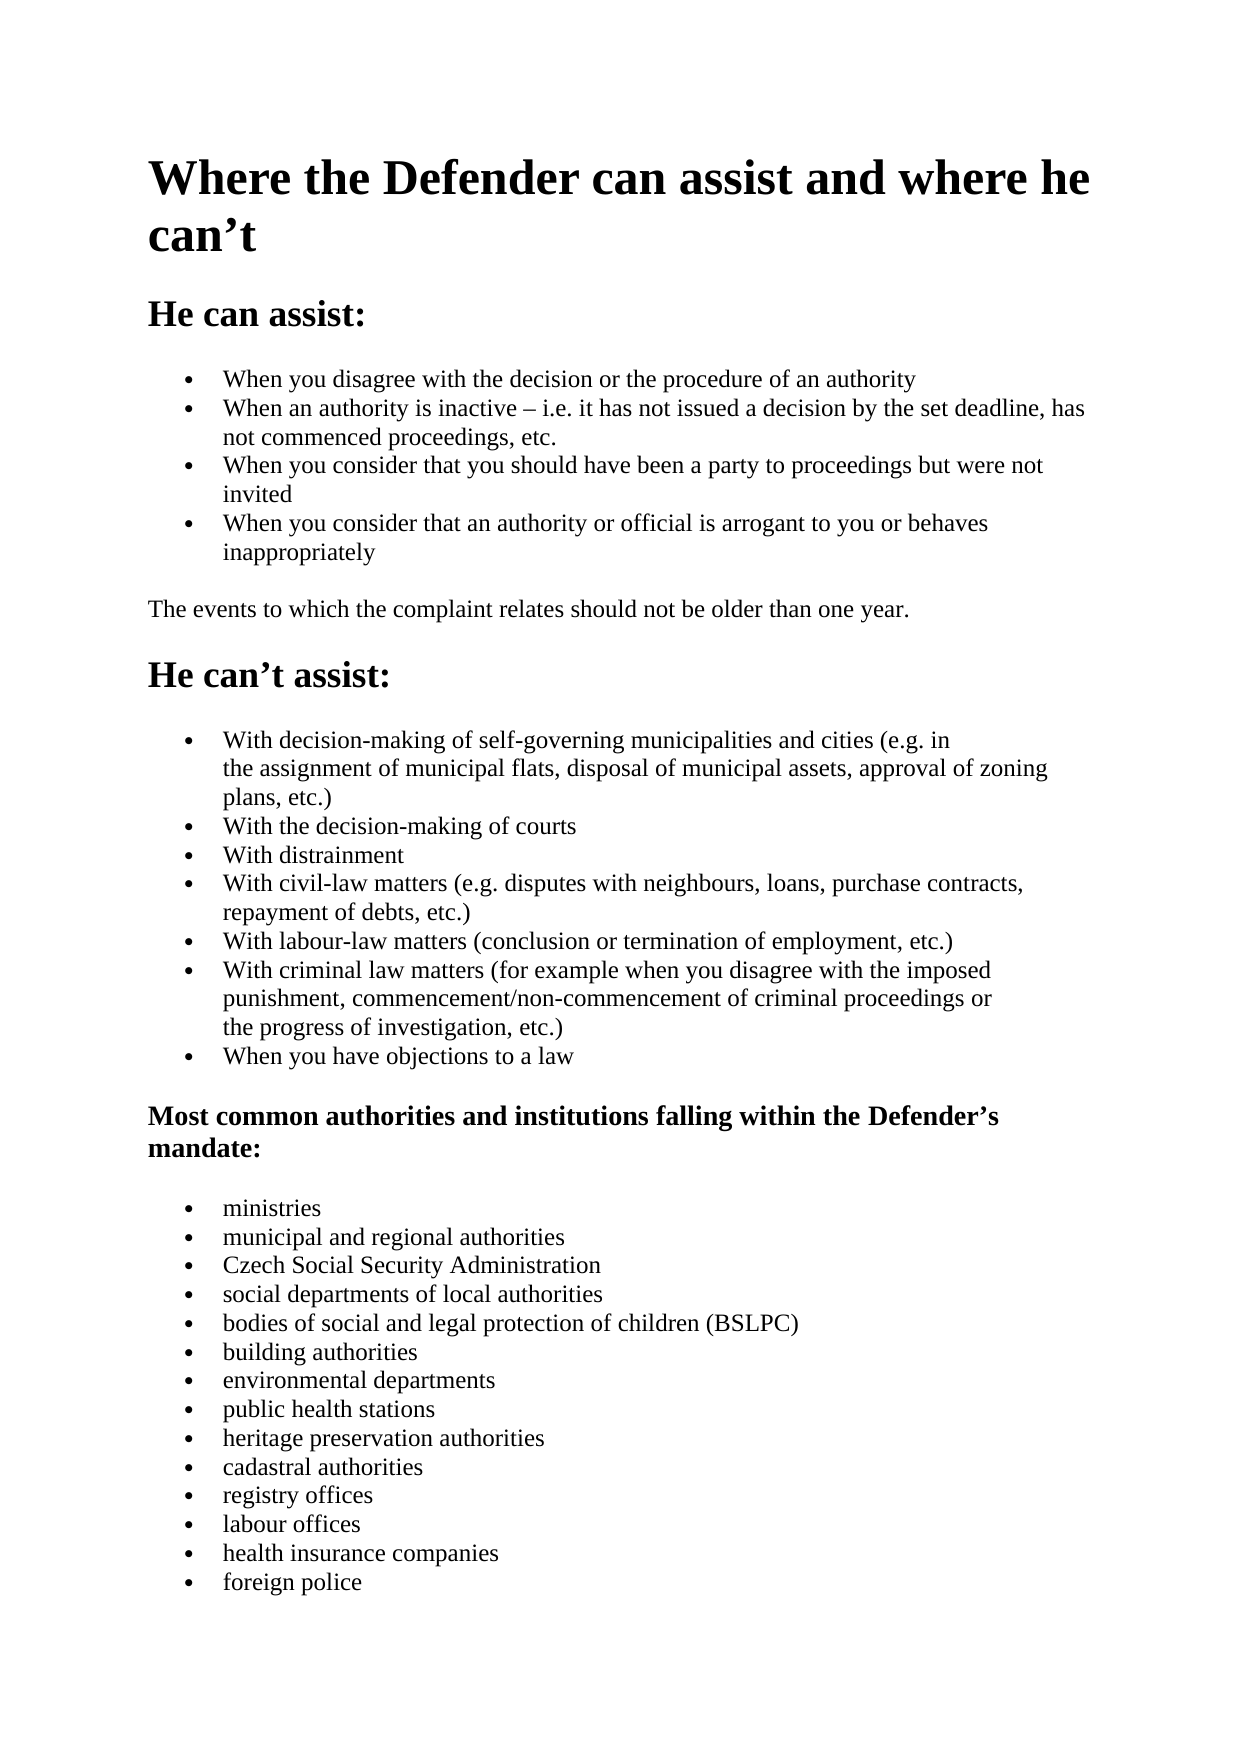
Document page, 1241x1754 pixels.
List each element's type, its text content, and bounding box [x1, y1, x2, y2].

list When you consider that an authority or official is arrogant to you or behaves inappropriately [185, 508, 1093, 565]
list With criminal law matters (for example when you disagree with the imposed punishment, commencement/non-commencement of criminal proceedings or the progress of investigation, etc.) [185, 955, 1093, 1041]
list With labour-law matters (conclusion or termination of employment, etc.) [185, 926, 1093, 955]
list health insurance companies [185, 1538, 1093, 1567]
list When you disagree with the decision or the procedure of an authority [185, 364, 1093, 393]
list environmental departments [185, 1365, 1093, 1394]
list public health stations [185, 1394, 1093, 1423]
list bodies of social and legal protection of children (BSLPC) [185, 1308, 1093, 1337]
list labour offices [185, 1509, 1093, 1538]
text The events to which the complaint relates should not be older than one year. [148, 594, 1093, 623]
text He can’t assist: [148, 652, 1093, 696]
list With decision-making of self-governing municipalities and cities (e.g. in the assignment of municipal flats, disposal of municipal assets, approval of zoning plans, etc.) [185, 725, 1093, 811]
list heritage preservation authorities [185, 1423, 1093, 1452]
list municipal and regional authorities [185, 1222, 1093, 1250]
list foreign police [185, 1567, 1093, 1595]
list cadastral authorities [185, 1452, 1093, 1480]
text Most common authorities and institutions falling within the Defender’s mandate: [148, 1099, 1093, 1164]
list building authorities [185, 1337, 1093, 1365]
text He can assist: [148, 292, 1093, 335]
list With civil-law matters (e.g. disputes with neighbours, loans, purchase contracts, repayment of debts, etc.) [185, 868, 1093, 926]
list Czech Social Security Administration [185, 1250, 1093, 1279]
text Where the Defender can assist and where he can’t [148, 148, 1093, 263]
list ministries [185, 1193, 1093, 1222]
list When you have objections to a law [185, 1041, 1093, 1070]
list When you consider that you should have been a party to proceedings but were not invited [185, 450, 1093, 508]
list With the decision-making of courts [185, 811, 1093, 840]
list social departments of local authorities [185, 1279, 1093, 1308]
list registry offices [185, 1480, 1093, 1509]
list When an authority is inactive – i.e. it has not issued a decision by the set deadline, has not commenced proceedings, etc. [185, 393, 1093, 450]
list With distrainment [185, 840, 1093, 868]
